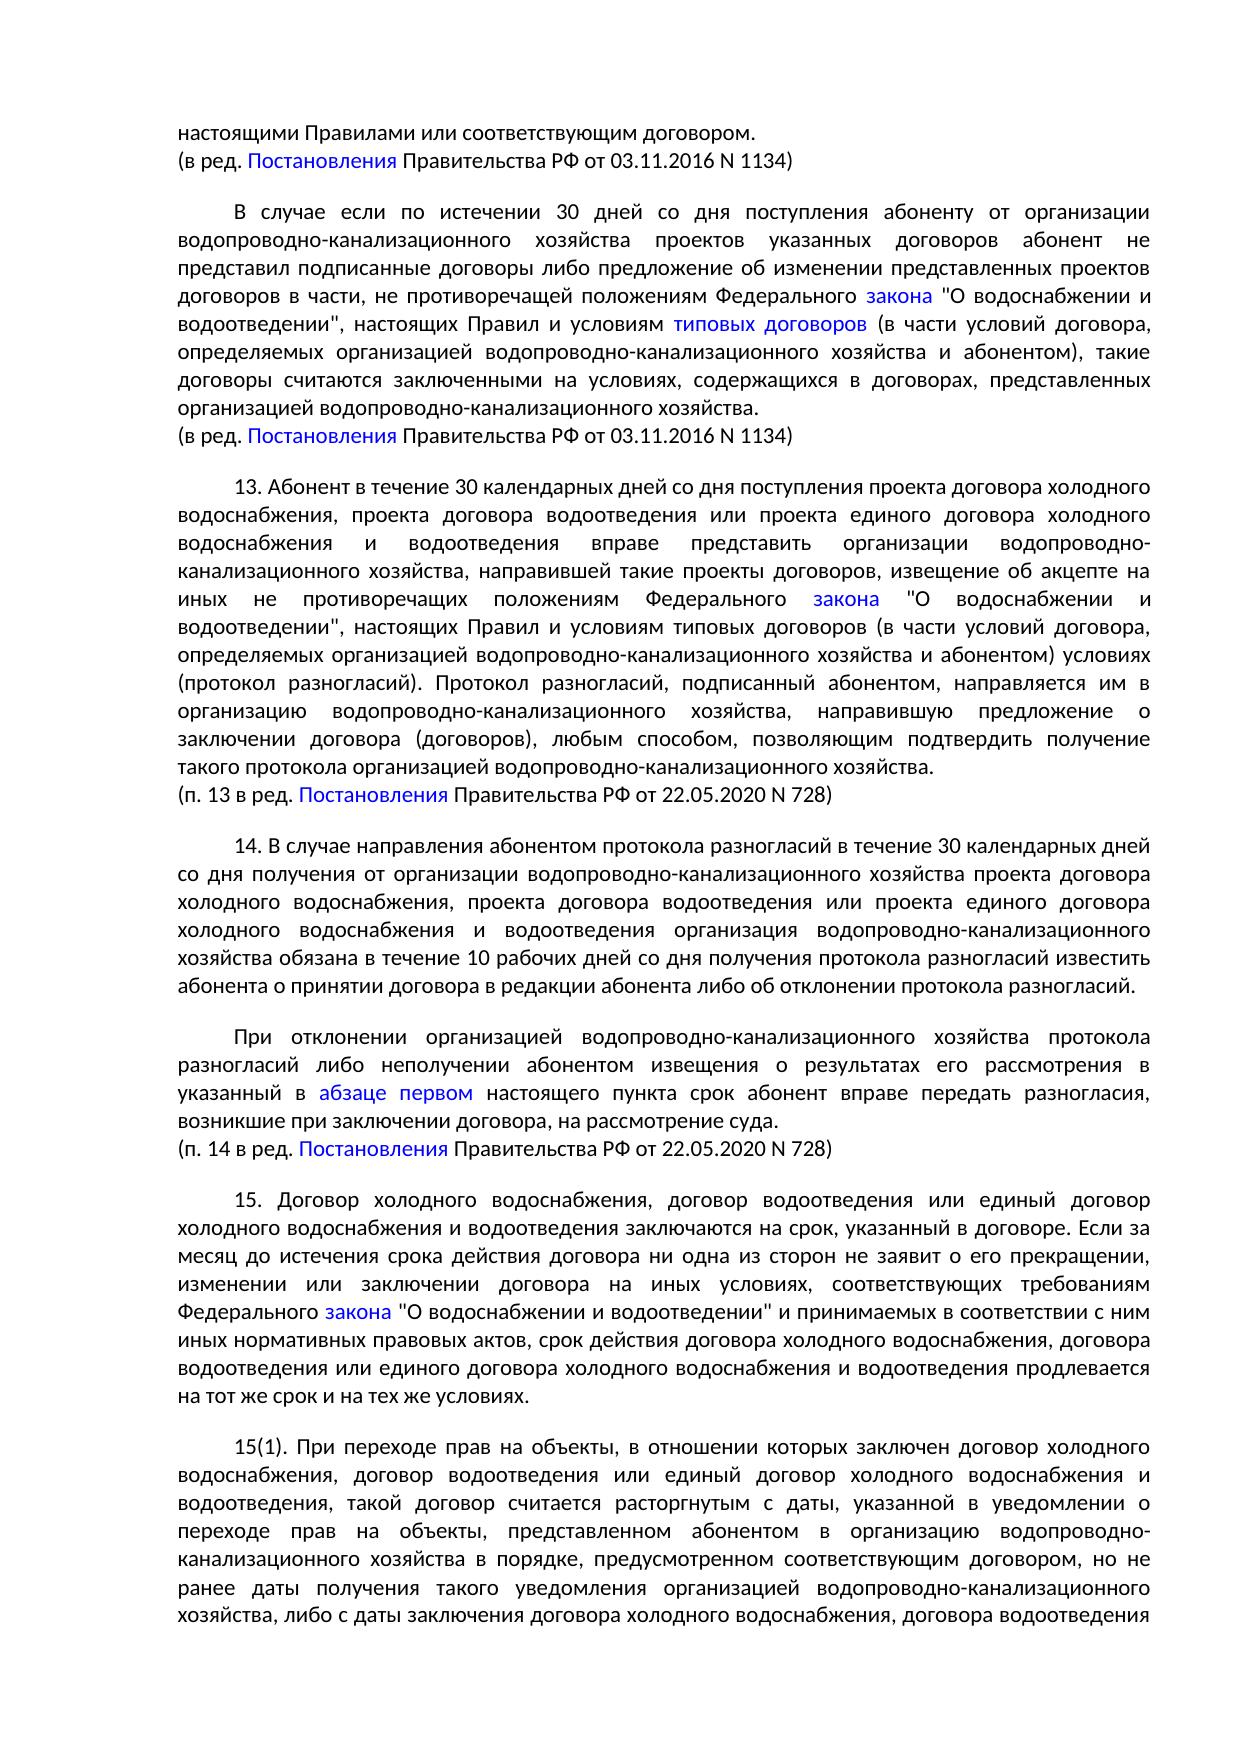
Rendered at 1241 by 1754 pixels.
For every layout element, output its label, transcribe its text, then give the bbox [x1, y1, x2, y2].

text (п. 13 в ред. Постановления Правительства РФ от 22.05.2020 N 728) [177, 780, 1152, 808]
text 13. Абонент в течение 30 календарных дней со дня поступления проекта договора холодного водоснабжения, проекта договора водоотведения или проекта единого договора холодного водоснабжения и водоотведения вправе представить организации водопроводно-канализационного хозяйства, направившей такие проекты договоров, извещение об акцепте на иных не противоречащих положениям Федерального закона "О водоснабжении и водоотведении", настоящих Правил и условиям типовых договоров (в части условий договора, определяемых организацией водопроводно-канализационного хозяйства и абонентом) условиях (протокол разногласий). Протокол разногласий, подписанный абонентом, направляется им в организацию водопроводно-канализационного хозяйства, направившую предложение о заключении договора (договоров), любым способом, позволяющим подтвердить получение такого протокола организацией водопроводно-канализационного хозяйства. [177, 472, 1152, 780]
text В случае если по истечении 30 дней со дня поступления абоненту от организации водопроводно-канализационного хозяйства проектов указанных договоров абонент не представил подписанные договоры либо предложение об изменении представленных проектов договоров в части, не противоречащей положениям Федерального закона "О водоснабжении и водоотведении", настоящих Правил и условиям типовых договоров (в части условий договора, определяемых организацией водопроводно-канализационного хозяйства и абонентом), такие договоры считаются заключенными на условиях, содержащихся в договорах, представленных организацией водопроводно-канализационного хозяйства. [177, 197, 1152, 421]
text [177, 118, 1152, 146]
text 14. В случае направления абонентом протокола разногласий в течение 30 календарных дней со дня получения от организации водопроводно-канализационного хозяйства проекта договора холодного водоснабжения, проекта договора водоотведения или проекта единого договора холодного водоснабжения и водоотведения организация водопроводно-канализационного хозяйства обязана в течение 10 рабочих дней со дня получения протокола разногласий известить абонента о принятии договора в редакции абонента либо об отклонении протокола разногласий. [177, 831, 1152, 999]
text (в ред. Постановления Правительства РФ от 03.11.2016 N 1134) [177, 146, 1152, 174]
text (п. 14 в ред. Постановления Правительства РФ от 22.05.2020 N 728) [177, 1134, 1152, 1162]
text (в ред. Постановления Правительства РФ от 03.11.2016 N 1134) [177, 421, 1152, 449]
text 15. Договор холодного водоснабжения, договор водоотведения или единый договор холодного водоснабжения и водоотведения заключаются на срок, указанный в договоре. Если за месяц до истечения срока действия договора ни одна из сторон не заявит о его прекращении, изменении или заключении договора на иных условиях, соответствующих требованиям Федерального закона "О водоснабжении и водоотведении" и принимаемых в соответствии с ним иных нормативных правовых актов, срок действия договора холодного водоснабжения, договора водоотведения или единого договора холодного водоснабжения и водоотведения продлевается на тот же срок и на тех же условиях. [177, 1185, 1152, 1409]
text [177, 1432, 1152, 1629]
text При отклонении организацией водопроводно-канализационного хозяйства протокола разногласий либо неполучении абонентом извещения о результатах его рассмотрения в указанный в абзаце первом настоящего пункта срок абонент вправе передать разногласия, возникшие при заключении договора, на рассмотрение суда. [177, 1022, 1152, 1134]
